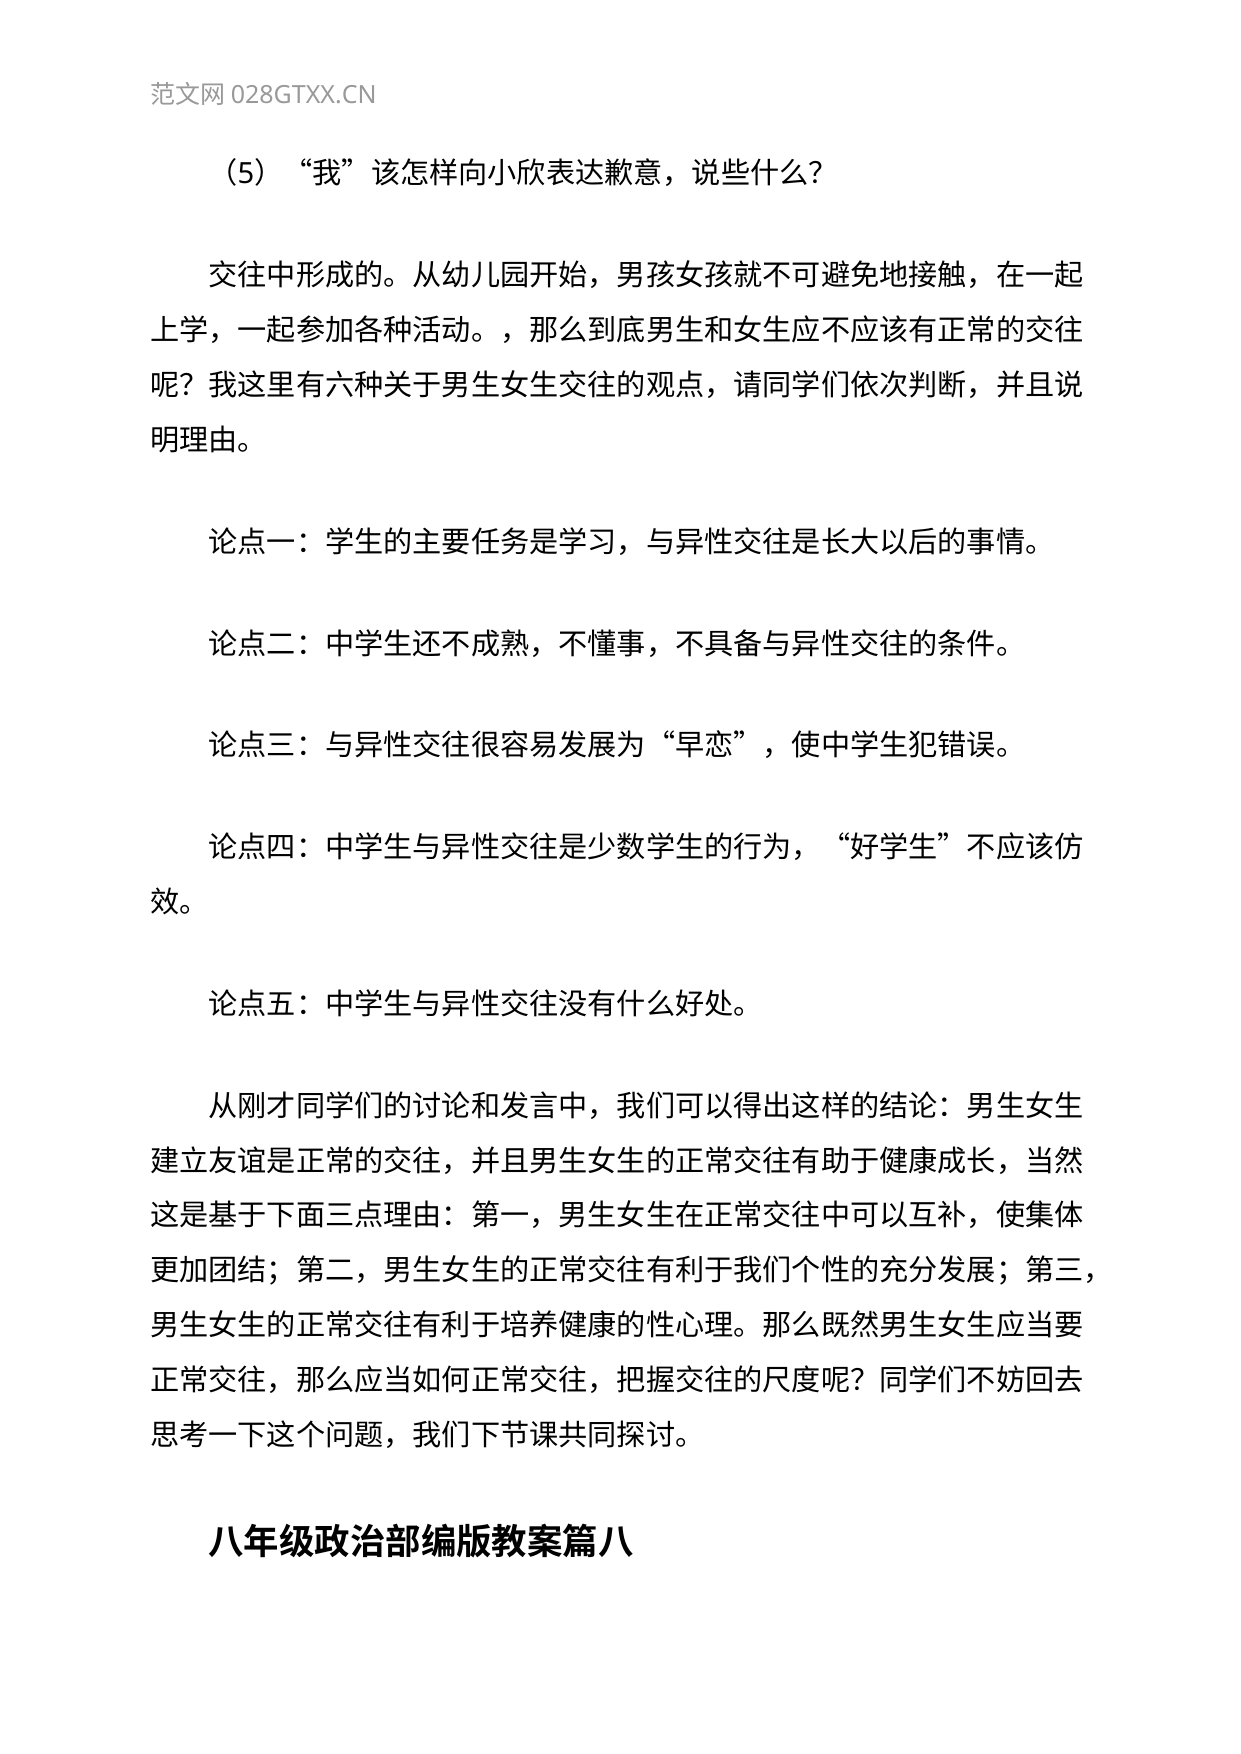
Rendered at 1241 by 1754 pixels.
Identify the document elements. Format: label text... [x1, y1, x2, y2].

text 论点三：与异性交往很容易发展为“早恋”，使中学生犯错误。 [150, 722, 1090, 764]
text （5）“我”该怎样向小欣表达歉意，说些什么？ [150, 150, 1090, 192]
text 论点五：中学生与异性交往没有什么好处。 [150, 980, 1090, 1023]
text 八年级政治部编版教案篇八 [150, 1513, 1090, 1564]
text 从刚才同学们的讨论和发言中，我们可以得出这样的结论：男生女生建立友谊是正常的交往，并且男生女生的正常交往有助于健康成长，当然这是基于下面三点理由：第一，男生女生在正常交往中可以互补，使集体更加团结；第二，男生女生的正常交往有利于我们个性的充分发展；第三，男生女生的正常交往有利于培养健康的性心理。那么既然男生女生应当要正常交往，那么应当如何正常交往，把握交往的尺度呢？同学们不妨回去思考一下这个问题，我们下节课共同探讨。 [150, 1082, 1090, 1454]
text 论点二：中学生还不成熟，不懂事，不具备与异性交往的条件。 [150, 620, 1090, 662]
text 交往中形成的。从幼儿园开始，男孩女孩就不可避免地接触，在一起上学，一起参加各种活动。，那么到底男生和女生应不应该有正常的交往呢？我这里有六种关于男生女生交往的观点，请同学们依次判断，并且说明理由。 [150, 252, 1090, 459]
text 论点四：中学生与异性交往是少数学生的行为，“好学生”不应该仿效。 [150, 824, 1090, 921]
text 论点一：学生的主要任务是学习，与异性交往是长大以后的事情。 [150, 518, 1090, 561]
